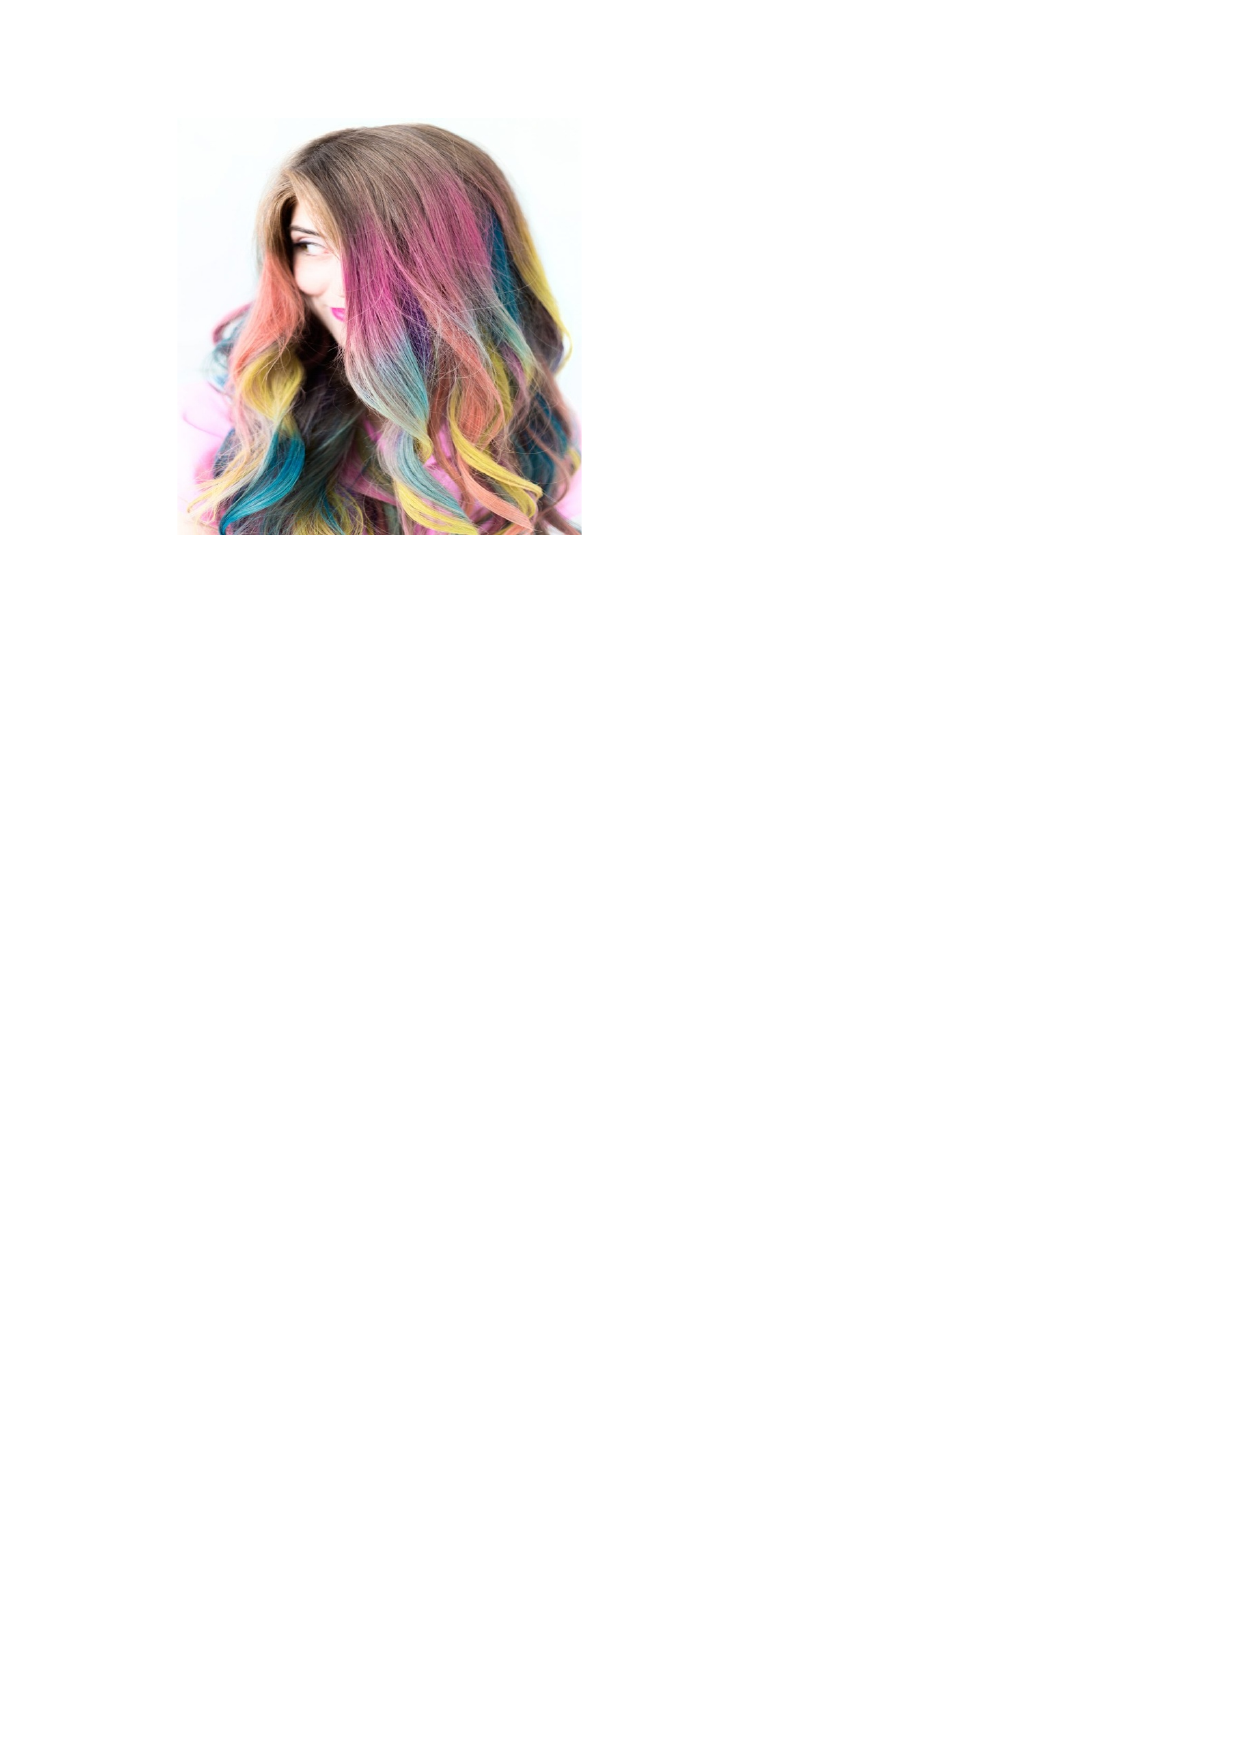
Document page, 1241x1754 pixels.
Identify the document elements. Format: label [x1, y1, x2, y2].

picture [177, 118, 582, 535]
